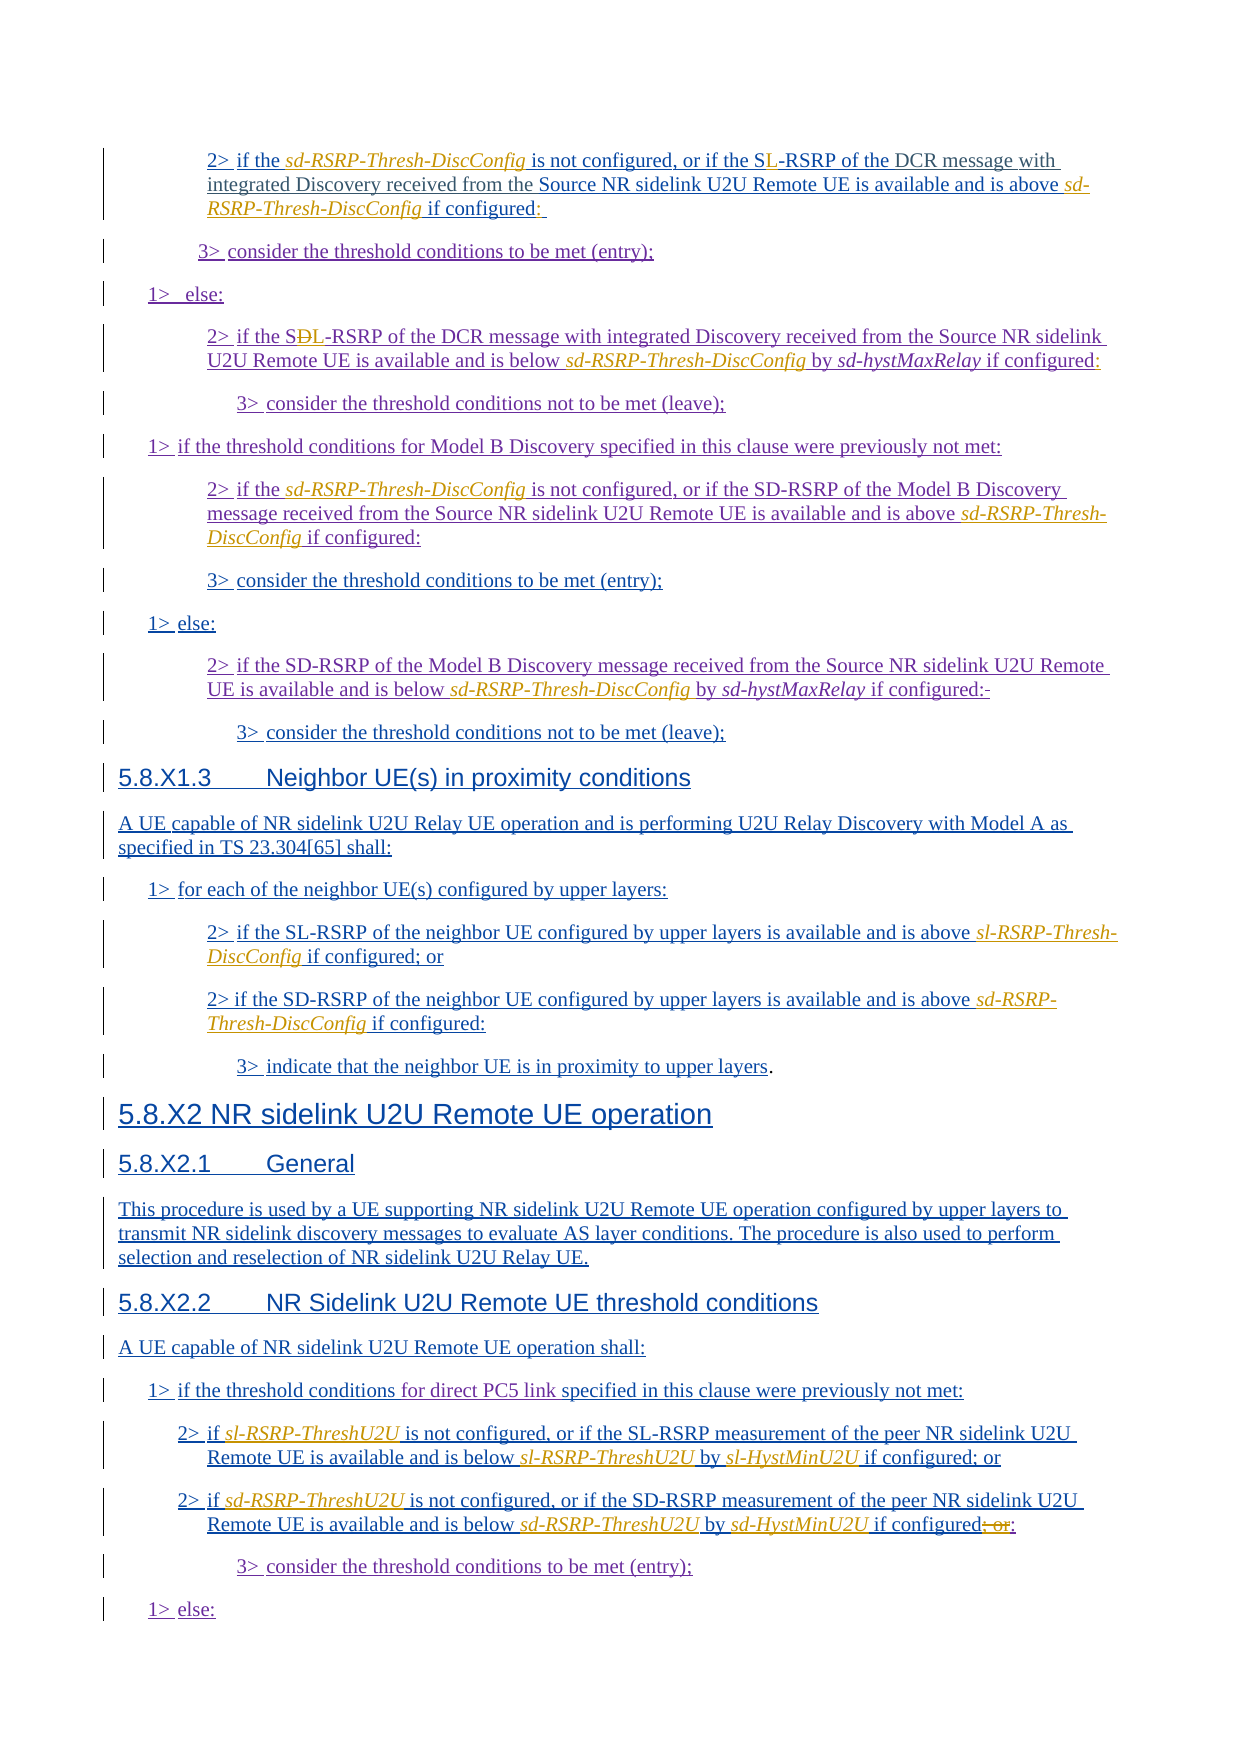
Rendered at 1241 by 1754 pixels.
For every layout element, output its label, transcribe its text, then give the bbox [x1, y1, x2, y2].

text . [236, 1054, 1122, 1078]
